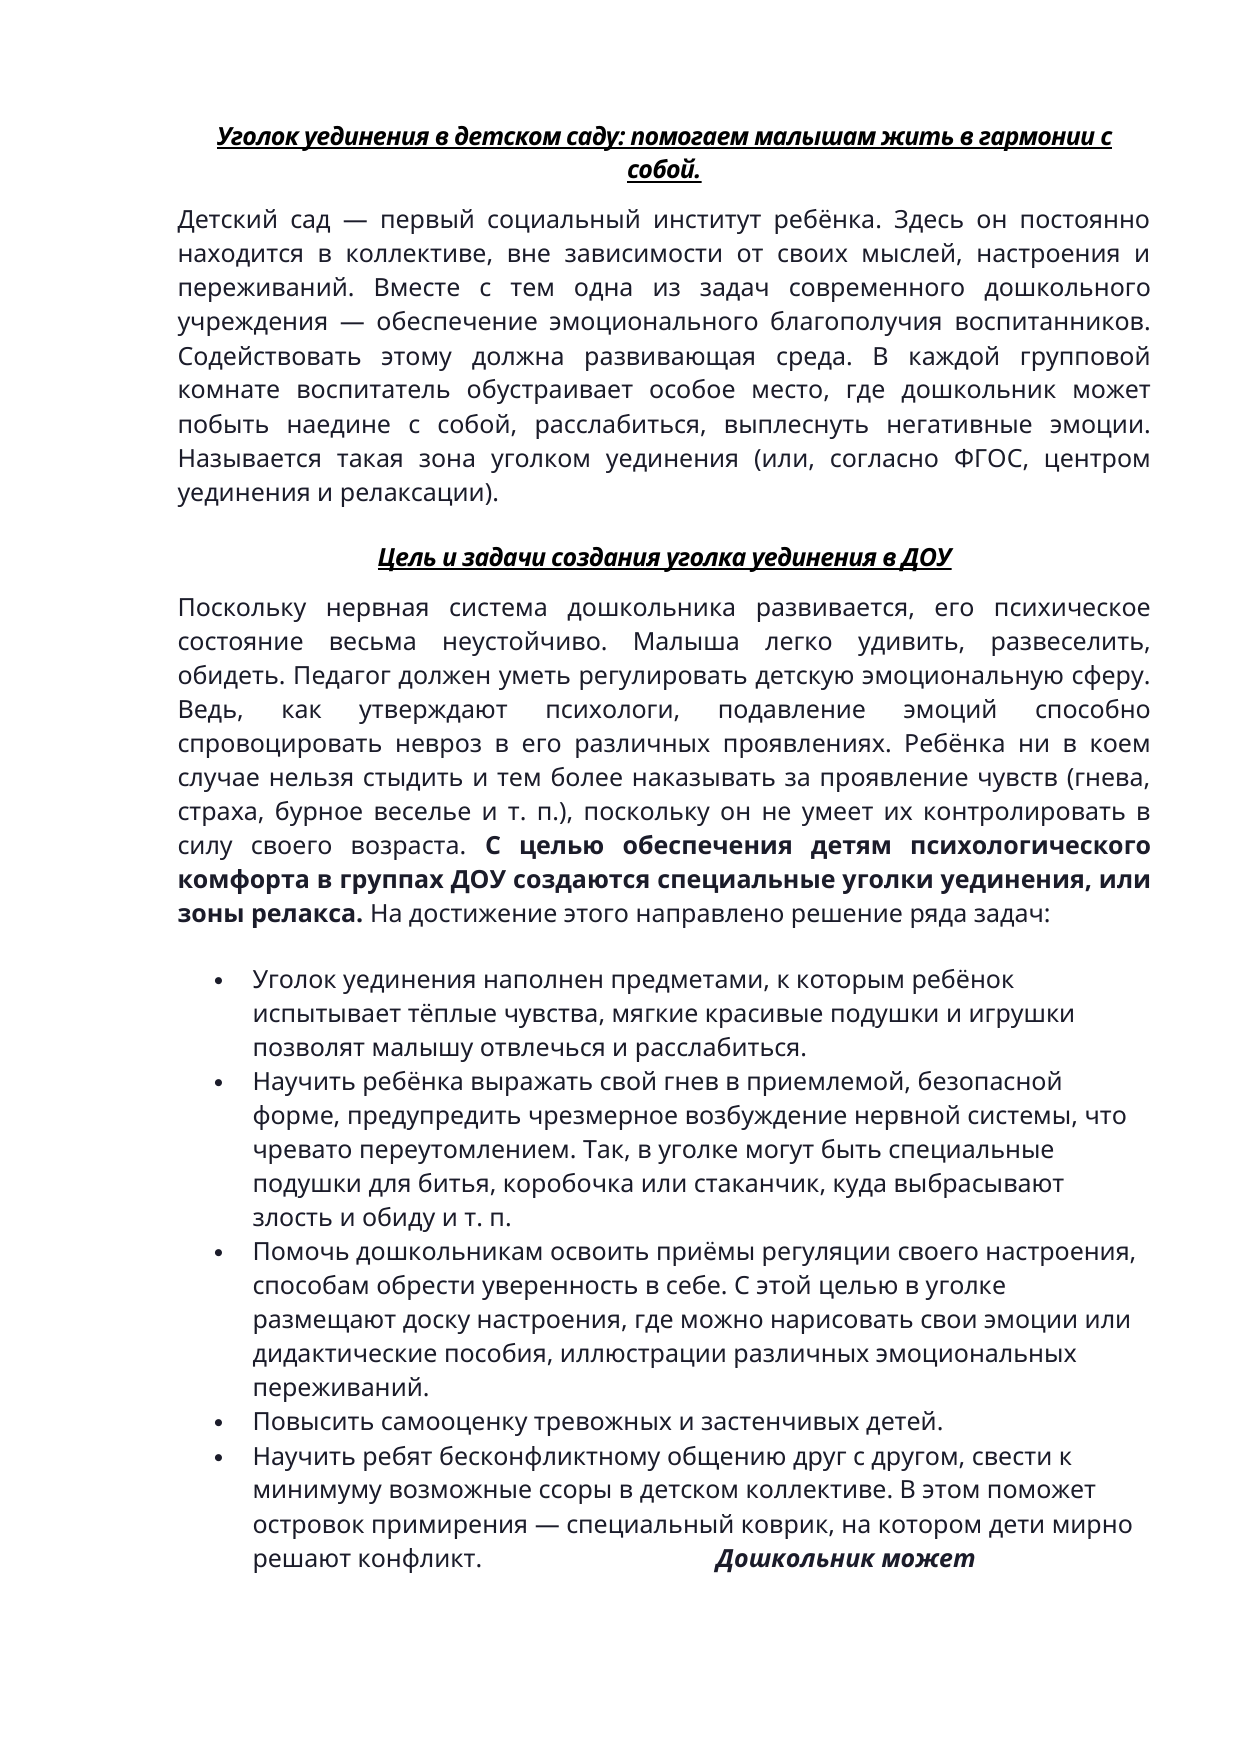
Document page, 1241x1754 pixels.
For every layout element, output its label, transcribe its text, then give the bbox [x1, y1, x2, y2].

list Научить ребёнка выражать свой гнев в приемлемой, безопасной форме, предупредить чрезмерное возбуждение нервной системы, что чревато переутомлением. Так, в уголке могут быть специальные подушки для битья, коробочка или стаканчик, куда выбрасывают злость и обиду и т. п. [215, 1063, 1152, 1234]
text Уголок уединения в детском саду: помогаем малышам жить в гармонии с собой. [177, 118, 1152, 186]
text Детский сад — первый социальный институт ребёнка. Здесь он постоянно находится в коллективе, вне зависимости от своих мыслей, настроения и переживаний. Вместе с тем одна из задач современного дошкольного учреждения — обеспечение эмоционального благополучия воспитанников. Содействовать этому должна развивающая среда. В каждой групповой комнате воспитатель обустраивает особое место, где дошкольник может побыть наедине с собой, расслабиться, выплеснуть негативные эмоции. Называется такая зона уголком уединения (или, согласно ФГОС, центром уединения и релаксации). [177, 202, 1152, 508]
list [215, 1438, 1152, 1574]
list Помочь дошкольникам освоить приёмы регуляции своего настроения, способам обрести уверенность в себе. С этой целью в уголке размещают доску настроения, где можно нарисовать свои эмоции или дидактические пособия, иллюстрации различных эмоциональных переживаний. [215, 1234, 1152, 1404]
list Уголок уединения наполнен предметами, к которым ребёнок испытывает тёплые чувства, мягкие красивые подушки и игрушки позволят малышу отвлечься и расслабиться. [215, 961, 1152, 1063]
text Поскольку нервная система дошкольника развивается, его психическое состояние весьма неустойчиво. Малыша легко удивить, развеселить, обидеть. Педагог должен уметь регулировать детскую эмоциональную сферу. Ведь, как утверждают психологи, подавление эмоций способно спровоцировать невроз в его различных проявлениях. Ребёнка ни в коем случае нельзя стыдить и тем более наказывать за проявление чувств (гнева, страха, бурное веселье и т. п.), поскольку он не умеет их контролировать в силу своего возраста. С целью обеспечения детям психологического комфорта в группах ДОУ создаются специальные уголки уединения, или зоны релакса. На достижение этого направлено решение ряда задач: [177, 589, 1152, 930]
text Цель и задачи создания уголка уединения в ДОУ [177, 540, 1152, 574]
list Повысить самооценку тревожных и застенчивых детей. [215, 1404, 1152, 1438]
